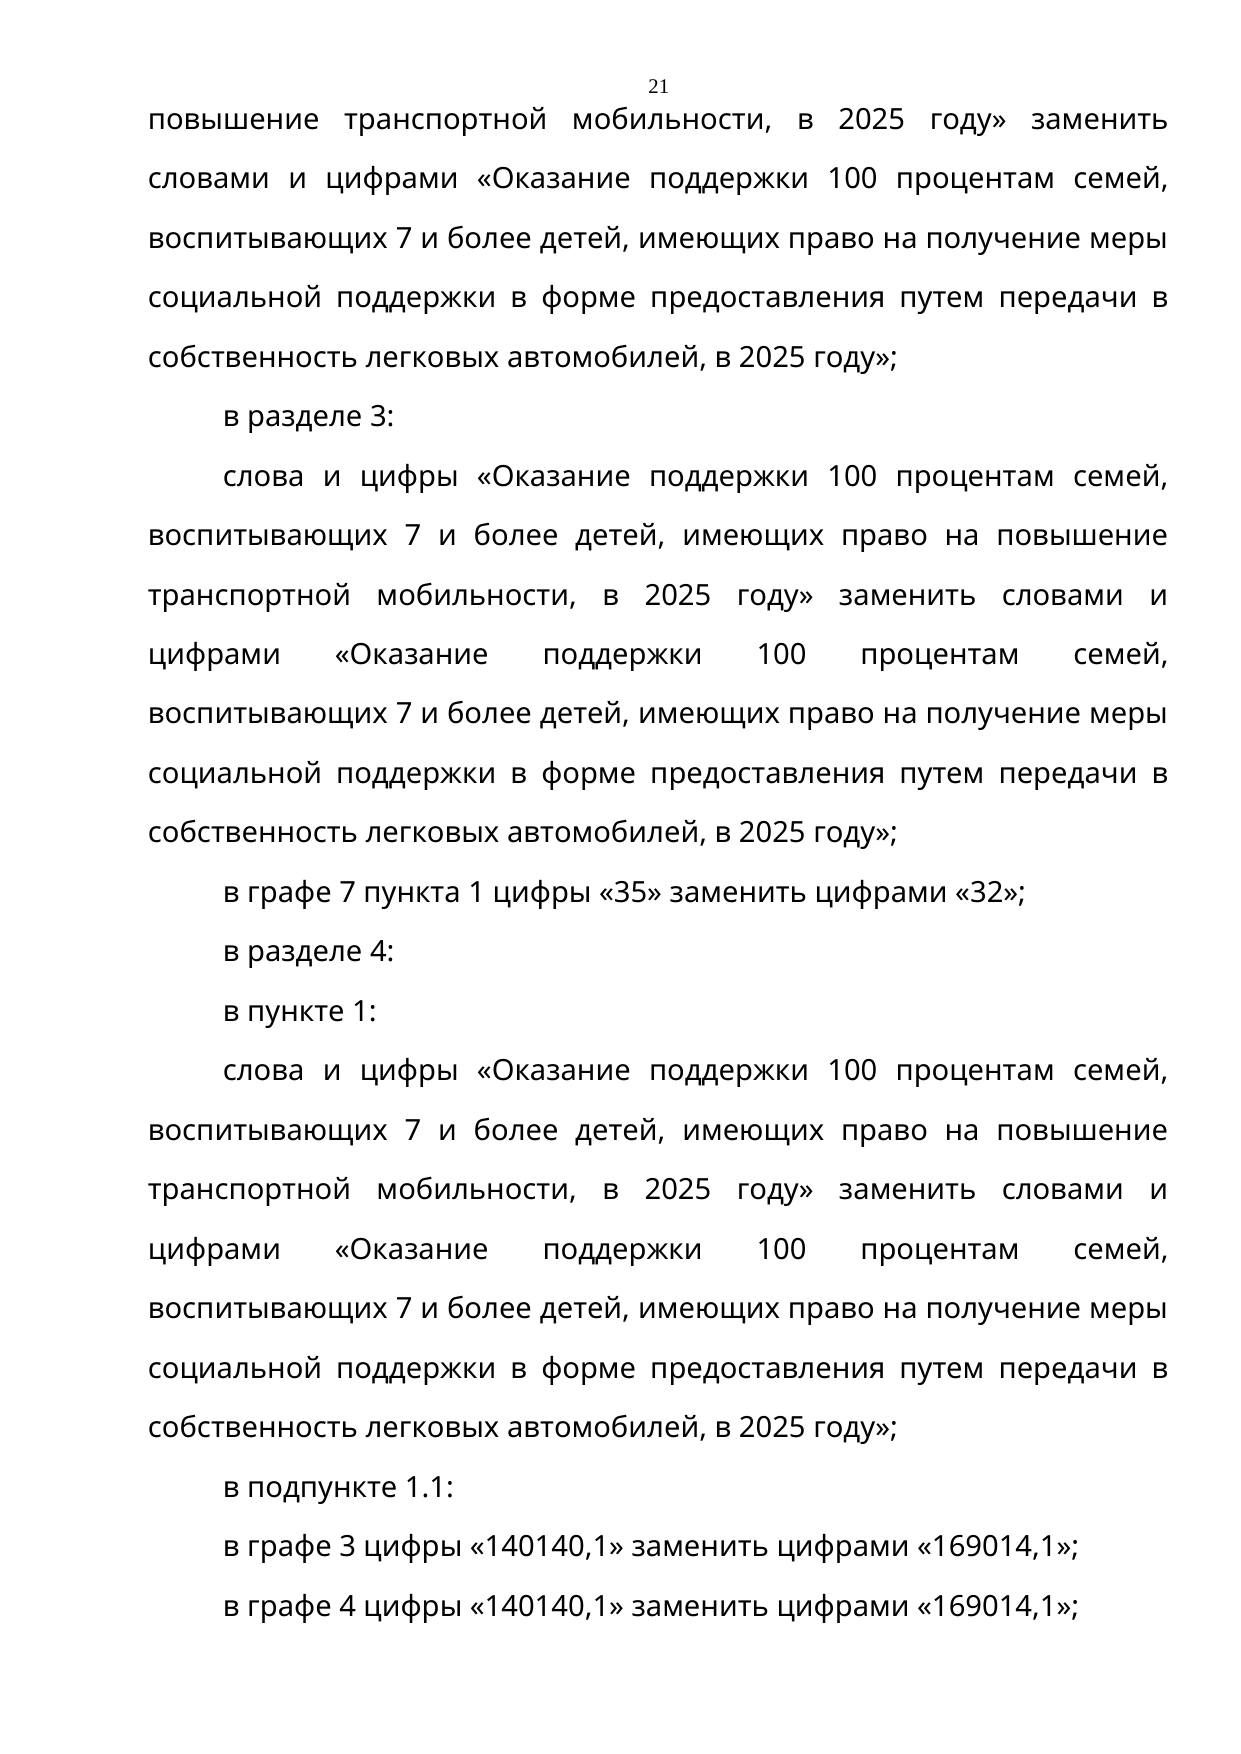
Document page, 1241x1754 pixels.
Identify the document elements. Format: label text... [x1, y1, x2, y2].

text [148, 1525, 1169, 1565]
text слова и цифры «Оказание поддержки 100 процентам семей, воспитывающих 7 и более детей, имеющих право на повышение транспортной мобильности, в 2025 году» заменить словами и цифрами «Оказание поддержки 100 процентам семей, воспитывающих 7 и более детей, имеющих право на получение меры социальной поддержки в форме предоставления путем передачи в собственность легковых автомобилей, в 2025 году»; [148, 1049, 1169, 1446]
text в пункте 1: [148, 990, 1169, 1030]
text в подпункте 1.1: [148, 1466, 1169, 1506]
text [148, 1585, 1169, 1624]
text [148, 98, 1169, 376]
text в разделе 3: [148, 395, 1169, 435]
text в разделе 4: [148, 931, 1169, 970]
text слова и цифры «Оказание поддержки 100 процентам семей, воспитывающих 7 и более детей, имеющих право на повышение транспортной мобильности, в 2025 году» заменить словами и цифрами «Оказание поддержки 100 процентам семей, воспитывающих 7 и более детей, имеющих право на получение меры социальной поддержки в форме предоставления путем передачи в собственность легковых автомобилей, в 2025 году»; [148, 455, 1169, 851]
text в графе 7 пункта 1 цифры «35» заменить цифрами «32»; [148, 871, 1169, 911]
